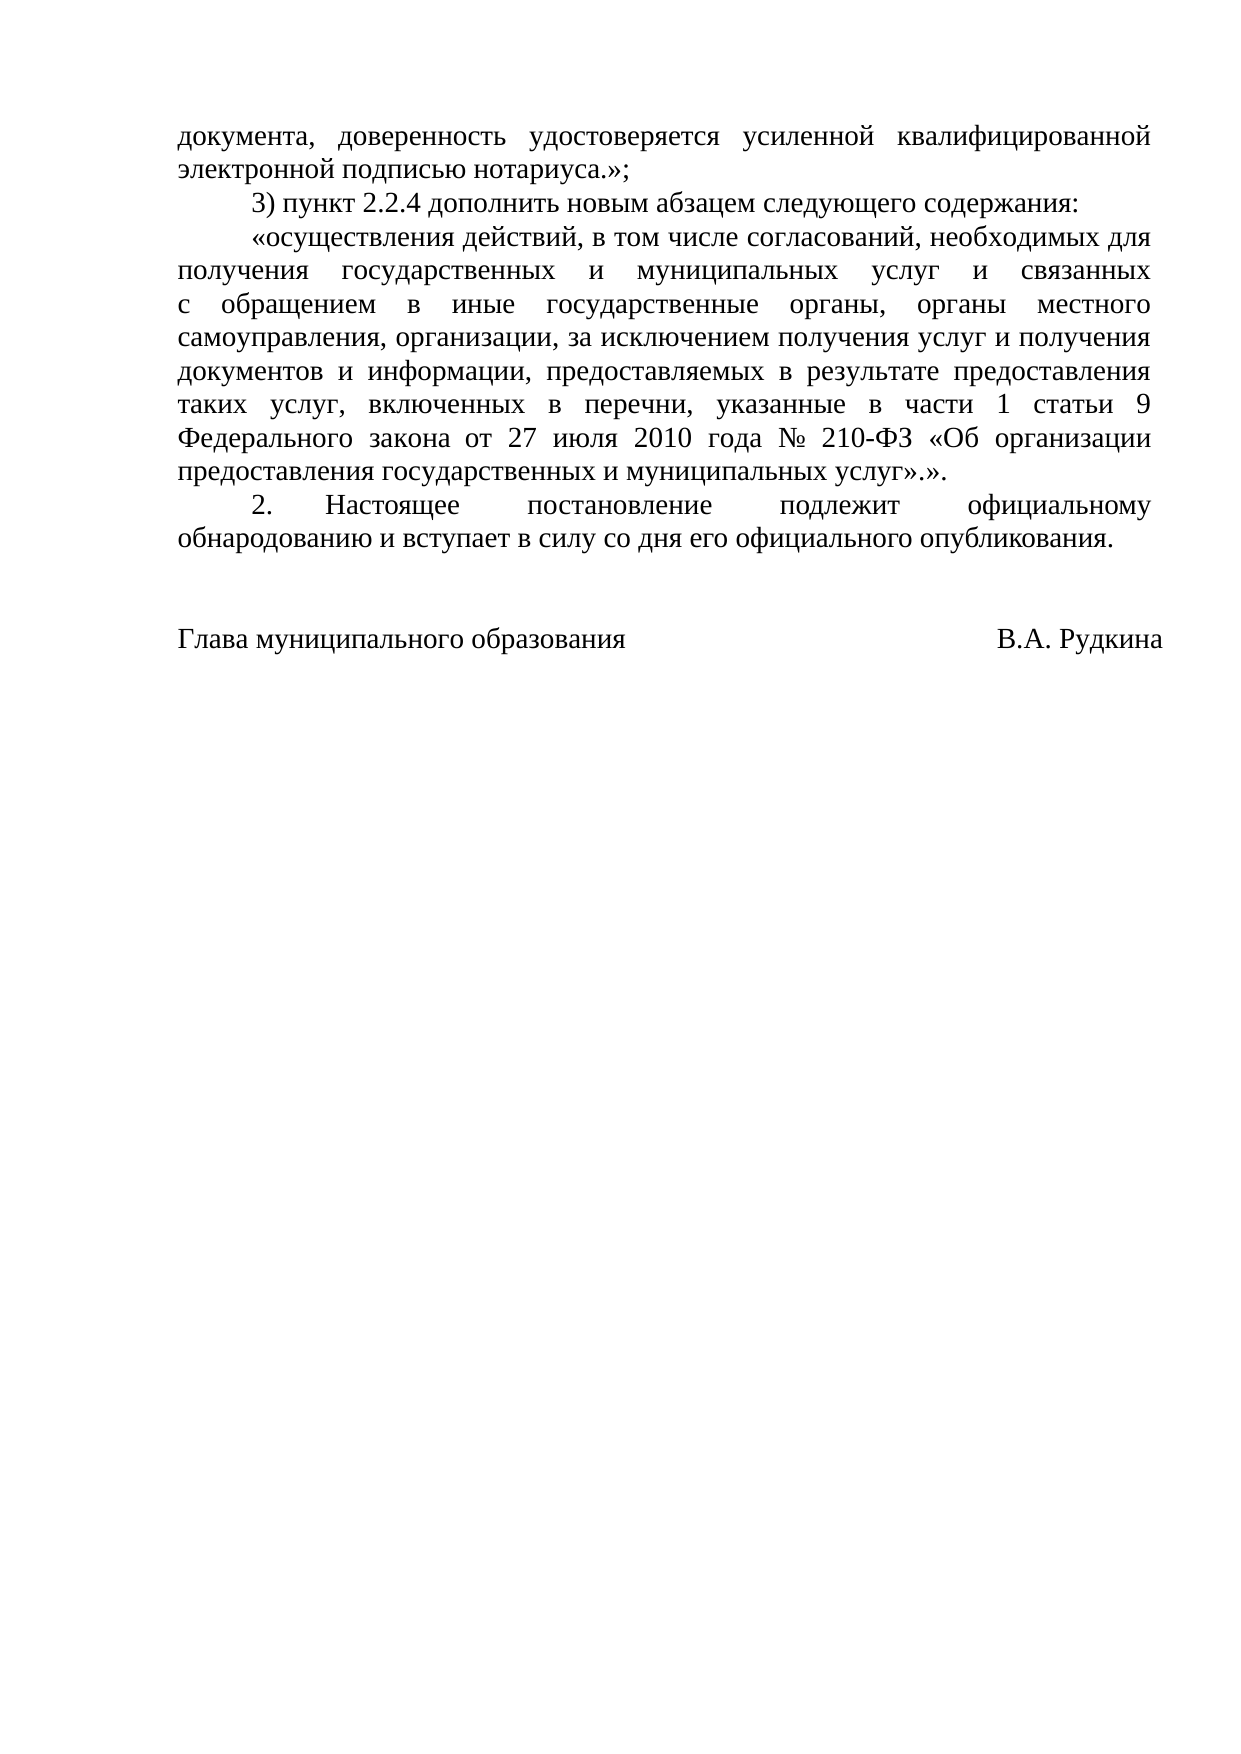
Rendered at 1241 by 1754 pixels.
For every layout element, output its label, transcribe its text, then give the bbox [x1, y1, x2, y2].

table_header В.А. Рудкина [930, 621, 1163, 655]
table_header Глава муниципального образования [166, 621, 930, 655]
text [177, 118, 1152, 185]
text 3) пункт 2.2.4 дополнить новым абзацем следующего содержания: [177, 185, 1152, 219]
text 2. Настоящее постановление подлежит официальному обнародованию и вступает в силу со дня его официального опубликования. [177, 487, 1152, 554]
text «осуществления действий, в том числе согласований, необходимых для получения государственных и муниципальных услуг и связанных с обращением в иные государственные органы, органы местного самоуправления, организации, за исключением получения услуг и получения документов и информации, предоставляемых в результате предоставления таких услуг, включенных в перечни, указанные в части 1 статьи 9 Федерального закона от 27 июля 2010 года № 210-ФЗ «Об организации предоставления государственных и муниципальных услуг».». [177, 219, 1152, 487]
